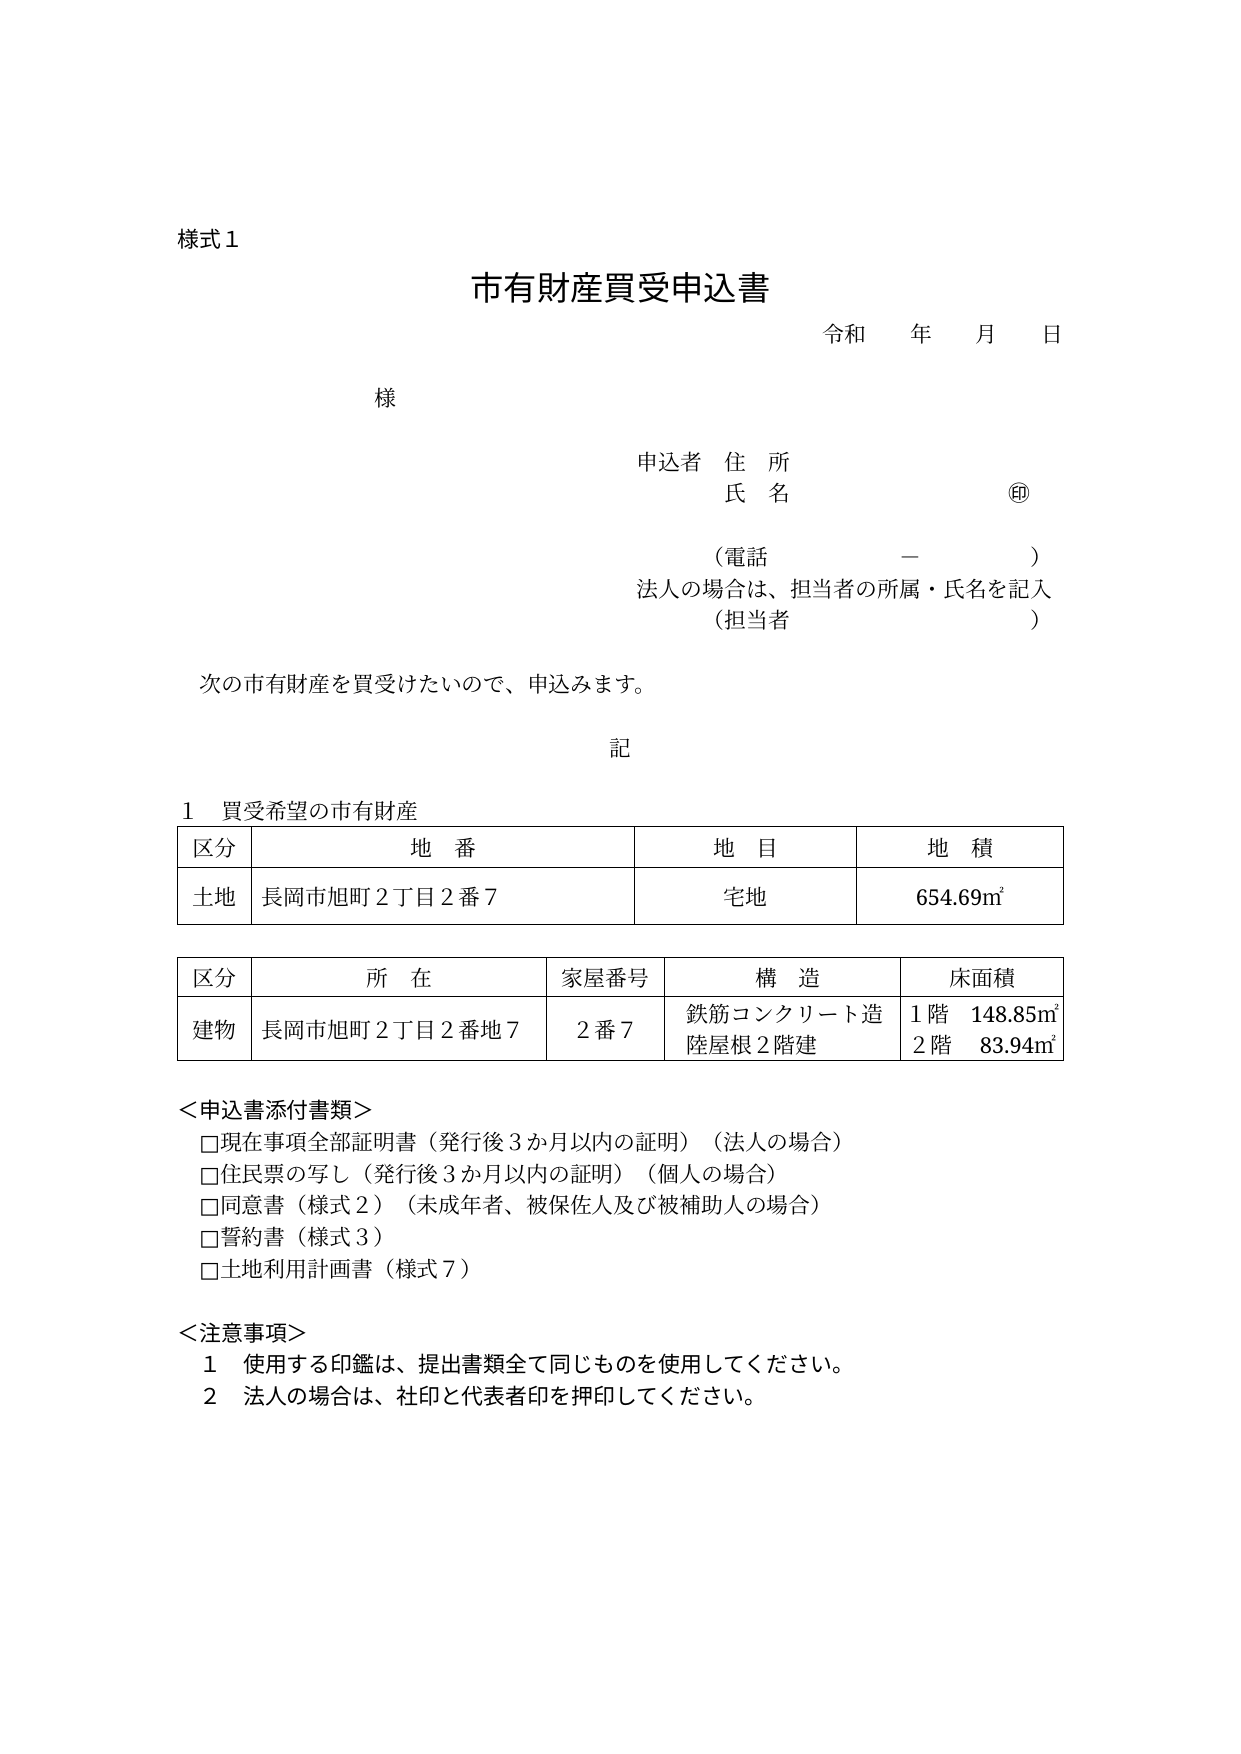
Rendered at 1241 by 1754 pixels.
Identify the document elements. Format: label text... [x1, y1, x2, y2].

table_header 地 番 [252, 827, 634, 867]
table_cell 建物 [178, 997, 251, 1060]
table_header 地 積 [857, 827, 1063, 867]
table_cell 654.69㎡ [857, 868, 1063, 924]
text 様式１ [177, 222, 1063, 254]
text （担当者 ） [177, 603, 1063, 635]
text □現在事項全部証明書（発行後３か月以内の証明）（法人の場合） [177, 1125, 1063, 1157]
text ２ 法人の場合は、社印と代表者印を押印してください。 [177, 1379, 1063, 1411]
text 法人の場合は、担当者の所属・氏名を記入 [177, 572, 1063, 603]
table_cell １階 148.85㎡ ２階 83.94㎡ [901, 997, 1063, 1060]
table_cell ２番７ [547, 997, 664, 1060]
table_header 区分 [178, 958, 251, 996]
table_header 地 目 [635, 827, 856, 867]
text （電話 － ） [177, 540, 1063, 572]
text ＜申込書添付書類＞ [177, 1093, 1063, 1125]
table_cell 鉄筋コンクリート造 陸屋根２階建 [665, 997, 900, 1060]
text 申込者 住 所 [177, 445, 1063, 476]
text 次の市有財産を買受けたいので、申込みます。 [177, 667, 1063, 699]
table_cell 長岡市旭町２丁目２番７ [252, 868, 634, 924]
table_header 床面積 [901, 958, 1063, 996]
table_header 家屋番号 [547, 958, 664, 996]
table_cell 宅地 [635, 868, 856, 924]
text 氏 名 ㊞ [177, 476, 1063, 508]
table_header 構 造 [665, 958, 900, 996]
table_header 区分 [178, 827, 251, 867]
text ＜注意事項＞ [177, 1316, 1063, 1347]
table_cell 土地 [178, 868, 251, 924]
text １ 使用する印鑑は、提出書類全て同じものを使用してください。 [177, 1347, 1063, 1379]
text １ 買受希望の市有財産 [177, 794, 1063, 826]
text 記 [177, 731, 1063, 762]
text □住民票の写し（発行後３か月以内の証明）（個人の場合） [177, 1157, 1063, 1188]
table_header 所 在 [252, 958, 546, 996]
text 様 [177, 381, 1063, 413]
text □土地利用計画書（様式７） [177, 1252, 1063, 1284]
text 令和 年 月 日 [177, 318, 1063, 349]
text □誓約書（様式３） [177, 1220, 1063, 1252]
text 市有財産買受申込書 [177, 254, 1063, 318]
text □同意書（様式２）（未成年者、被保佐人及び被補助人の場合） [177, 1188, 1063, 1220]
table_cell 長岡市旭町２丁目２番地７ [252, 997, 546, 1060]
